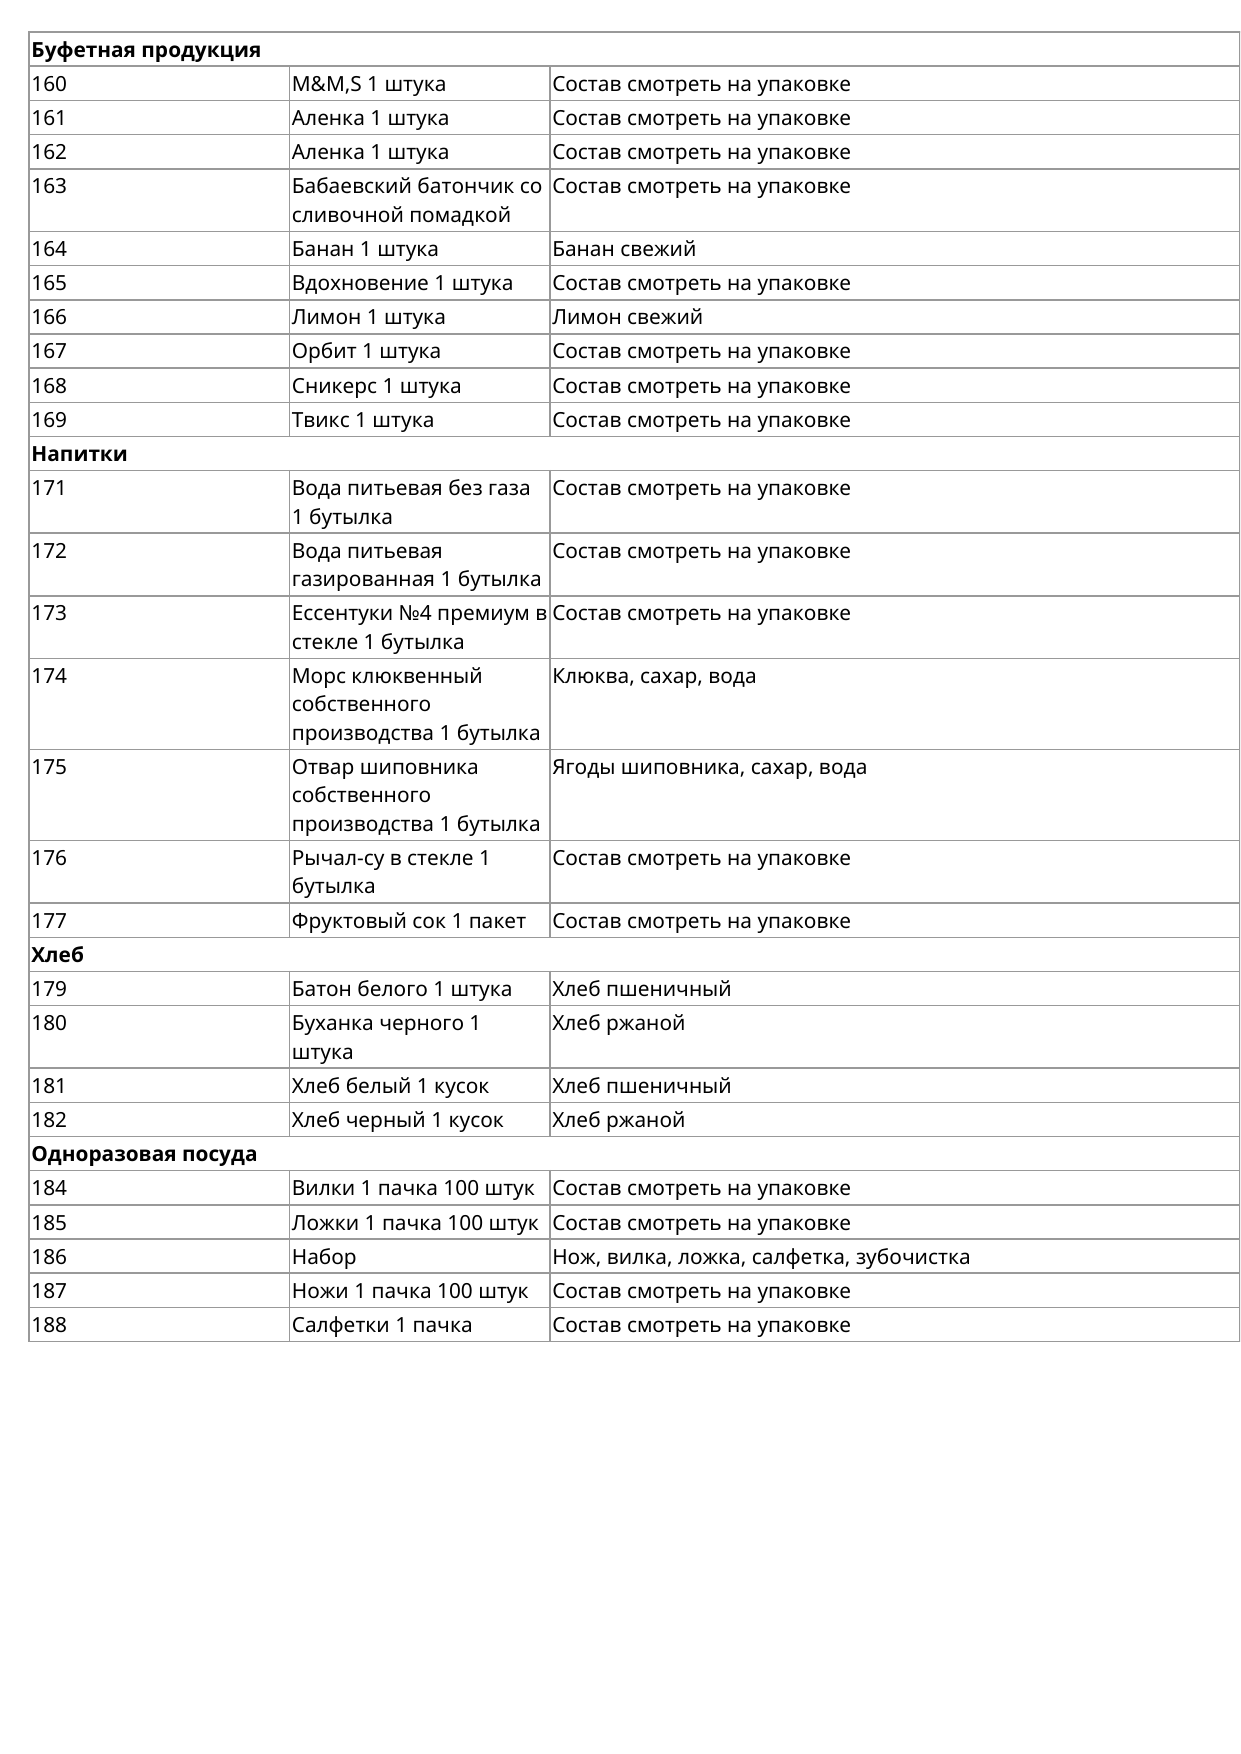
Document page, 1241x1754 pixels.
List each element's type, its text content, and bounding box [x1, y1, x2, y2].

table_cell Состав смотреть на упаковке [551, 841, 1239, 902]
table_cell Аленка 1 штука [290, 135, 549, 168]
table_cell Банан 1 штука [290, 232, 549, 265]
table_cell Ножи 1 пачка 100 штук [290, 1274, 549, 1306]
table_cell Состав смотреть на упаковке [551, 369, 1239, 401]
table_cell 168 [30, 369, 289, 401]
table_cell 169 [30, 403, 289, 436]
table_cell Вилки 1 пачка 100 штук [290, 1171, 549, 1204]
table_cell 176 [30, 841, 289, 902]
table_cell Фруктовый сок 1 пакет [290, 904, 549, 936]
table_cell Лимон свежий [551, 301, 1239, 333]
table_cell 179 [30, 972, 289, 1005]
table_cell Хлеб пшеничный [551, 1069, 1239, 1101]
table_cell 160 [30, 67, 289, 99]
table_cell Нож, вилка, ложка, салфетка, зубочистка [551, 1240, 1239, 1272]
table_cell 177 [30, 904, 289, 936]
table_cell 174 [30, 659, 289, 748]
table_cell 181 [30, 1069, 289, 1101]
table_cell Одноразовая посуда [30, 1137, 1239, 1170]
table_cell 184 [30, 1171, 289, 1204]
table_cell Сникерс 1 штука [290, 369, 549, 401]
table_cell Батон белого 1 штука [290, 972, 549, 1005]
table_cell Состав смотреть на упаковке [551, 1274, 1239, 1306]
table_cell Хлеб ржаной [551, 1103, 1239, 1136]
table_cell Вдохновение 1 штука [290, 266, 549, 299]
table_cell Набор [290, 1240, 549, 1272]
table_cell Лимон 1 штука [290, 301, 549, 333]
table_cell 175 [30, 750, 289, 839]
table_cell 185 [30, 1206, 289, 1238]
table_cell 173 [30, 597, 289, 657]
table_cell Отвар шиповника собственного производства 1 бутылка [290, 750, 549, 839]
table_cell Хлеб [30, 938, 1239, 971]
table_cell Состав смотреть на упаковке [551, 170, 1239, 231]
table_cell Рычал-су в стекле 1 бутылка [290, 841, 549, 902]
table_cell Ессентуки №4 премиум в стекле 1 бутылка [290, 597, 549, 657]
table_cell 180 [30, 1006, 289, 1067]
table_cell 187 [30, 1274, 289, 1306]
table_cell Банан свежий [551, 232, 1239, 265]
table_cell Состав смотреть на упаковке [551, 335, 1239, 367]
table_cell Буханка черного 1 штука [290, 1006, 549, 1067]
table_cell Орбит 1 штука [290, 335, 549, 367]
table_cell Состав смотреть на упаковке [551, 1308, 1239, 1341]
table_cell 182 [30, 1103, 289, 1136]
table_cell Салфетки 1 пачка [290, 1308, 549, 1341]
table_cell Ягоды шиповника, сахар, вода [551, 750, 1239, 839]
table_cell 161 [30, 101, 289, 134]
table_cell 167 [30, 335, 289, 367]
table_cell Состав смотреть на упаковке [551, 101, 1239, 134]
table_cell Бабаевский батончик со сливочной помадкой [290, 170, 549, 231]
table_cell 171 [30, 471, 289, 532]
table_cell Хлеб черный 1 кусок [290, 1103, 549, 1136]
table_cell Состав смотреть на упаковке [551, 266, 1239, 299]
table_cell Состав смотреть на упаковке [551, 1206, 1239, 1238]
table_cell Состав смотреть на упаковке [551, 1171, 1239, 1204]
table_cell Ложки 1 пачка 100 штук [290, 1206, 549, 1238]
table_cell Буфетная продукция [30, 33, 1239, 65]
table_cell 163 [30, 170, 289, 231]
table_cell Хлеб ржаной [551, 1006, 1239, 1067]
table_cell 166 [30, 301, 289, 333]
table_cell Состав смотреть на упаковке [551, 403, 1239, 436]
table_cell Вода питьевая без газа 1 бутылка [290, 471, 549, 532]
table_cell 186 [30, 1240, 289, 1272]
table_cell 164 [30, 232, 289, 265]
table_cell Состав смотреть на упаковке [551, 135, 1239, 168]
table_cell Морс клюквенный собственного производства 1 бутылка [290, 659, 549, 748]
table_cell 162 [30, 135, 289, 168]
table_cell Состав смотреть на упаковке [551, 597, 1239, 657]
table_cell 165 [30, 266, 289, 299]
table_cell Напитки [30, 437, 1239, 470]
table_cell 188 [30, 1308, 289, 1341]
table_cell Состав смотреть на упаковке [551, 534, 1239, 595]
table_cell Состав смотреть на упаковке [551, 471, 1239, 532]
table_cell Состав смотреть на упаковке [551, 904, 1239, 936]
table_cell Хлеб пшеничный [551, 972, 1239, 1005]
table_cell Клюква, сахар, вода [551, 659, 1239, 748]
table_cell Аленка 1 штука [290, 101, 549, 134]
table_cell Вода питьевая газированная 1 бутылка [290, 534, 549, 595]
table_cell Твикс 1 штука [290, 403, 549, 436]
table_cell Хлеб белый 1 кусок [290, 1069, 549, 1101]
table_cell M&M,S 1 штука [290, 67, 549, 99]
table_cell Состав смотреть на упаковке [551, 67, 1239, 99]
table_cell 172 [30, 534, 289, 595]
